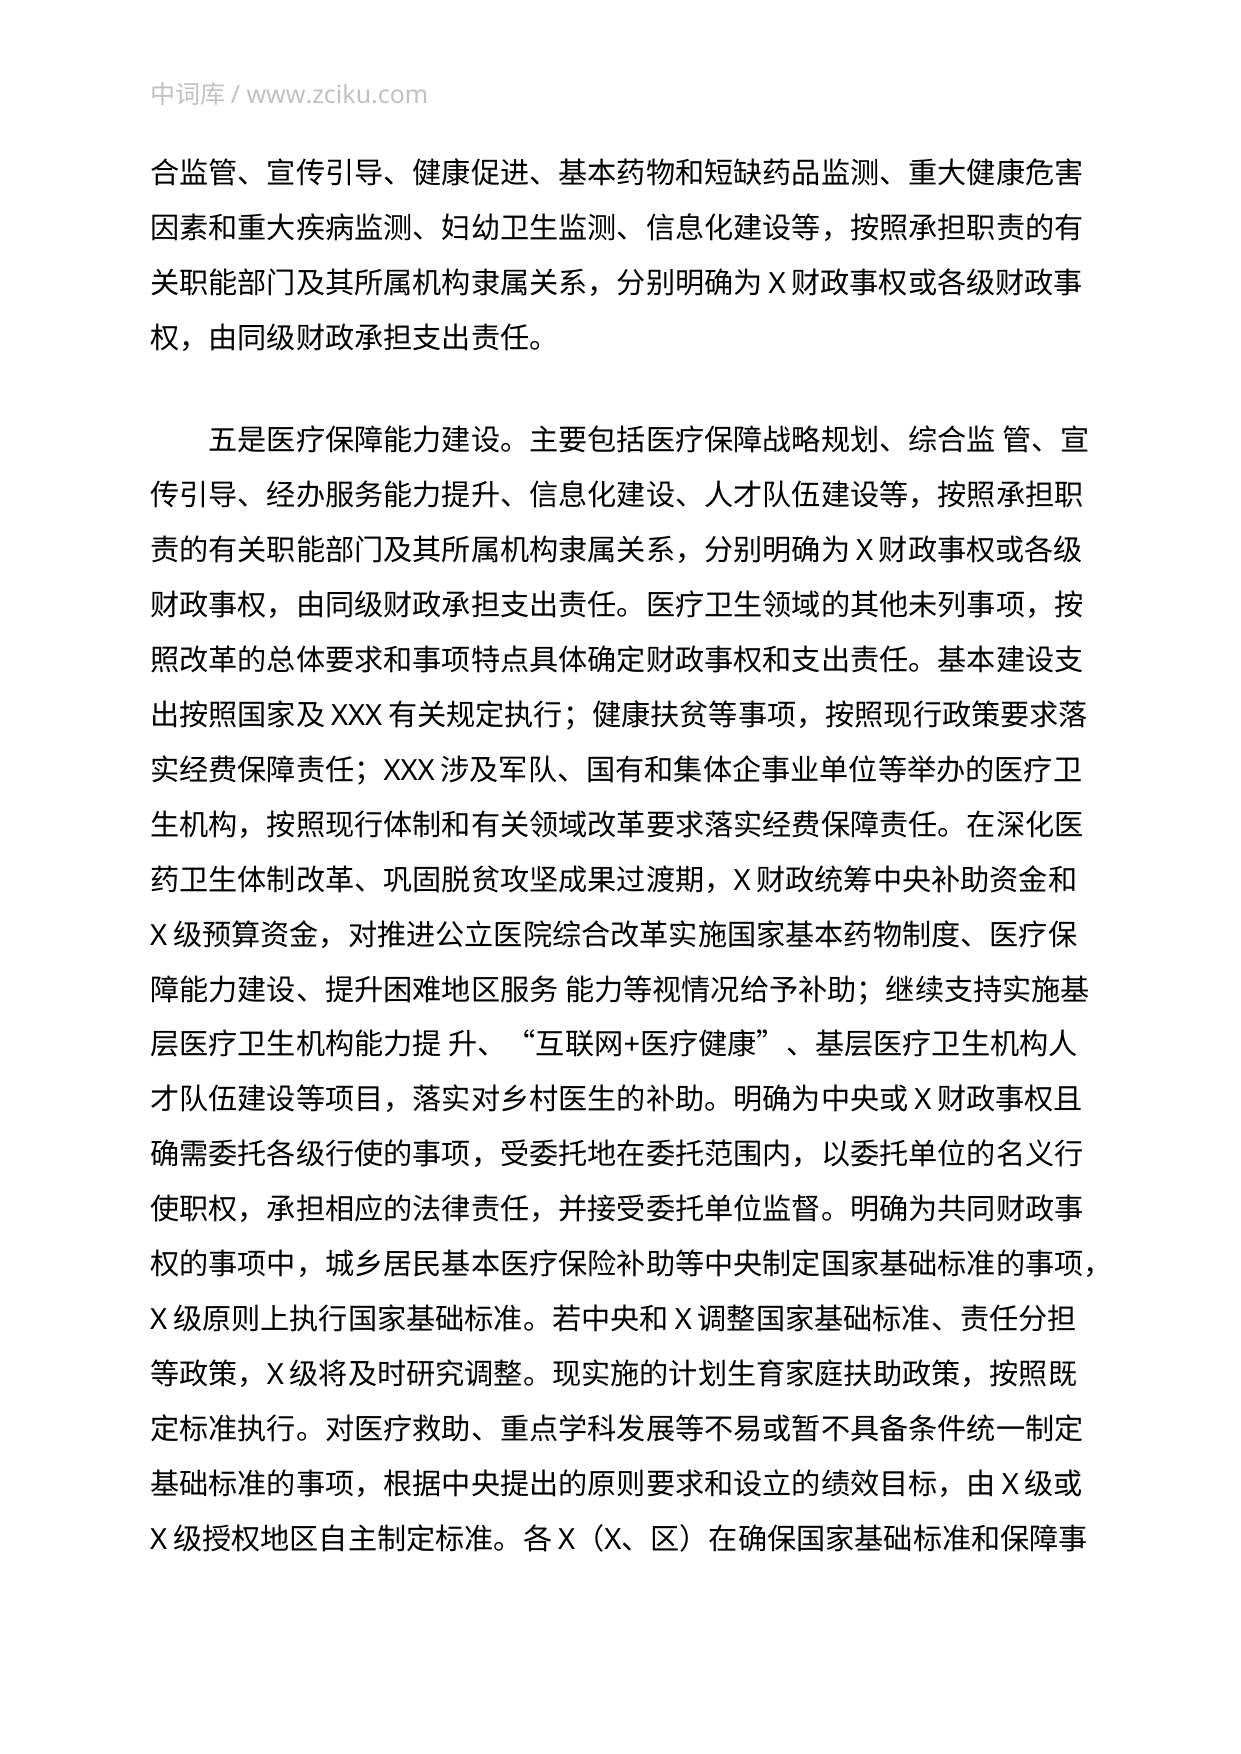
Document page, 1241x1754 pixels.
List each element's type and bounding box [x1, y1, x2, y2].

text [150, 417, 1090, 1558]
text [150, 150, 1090, 357]
